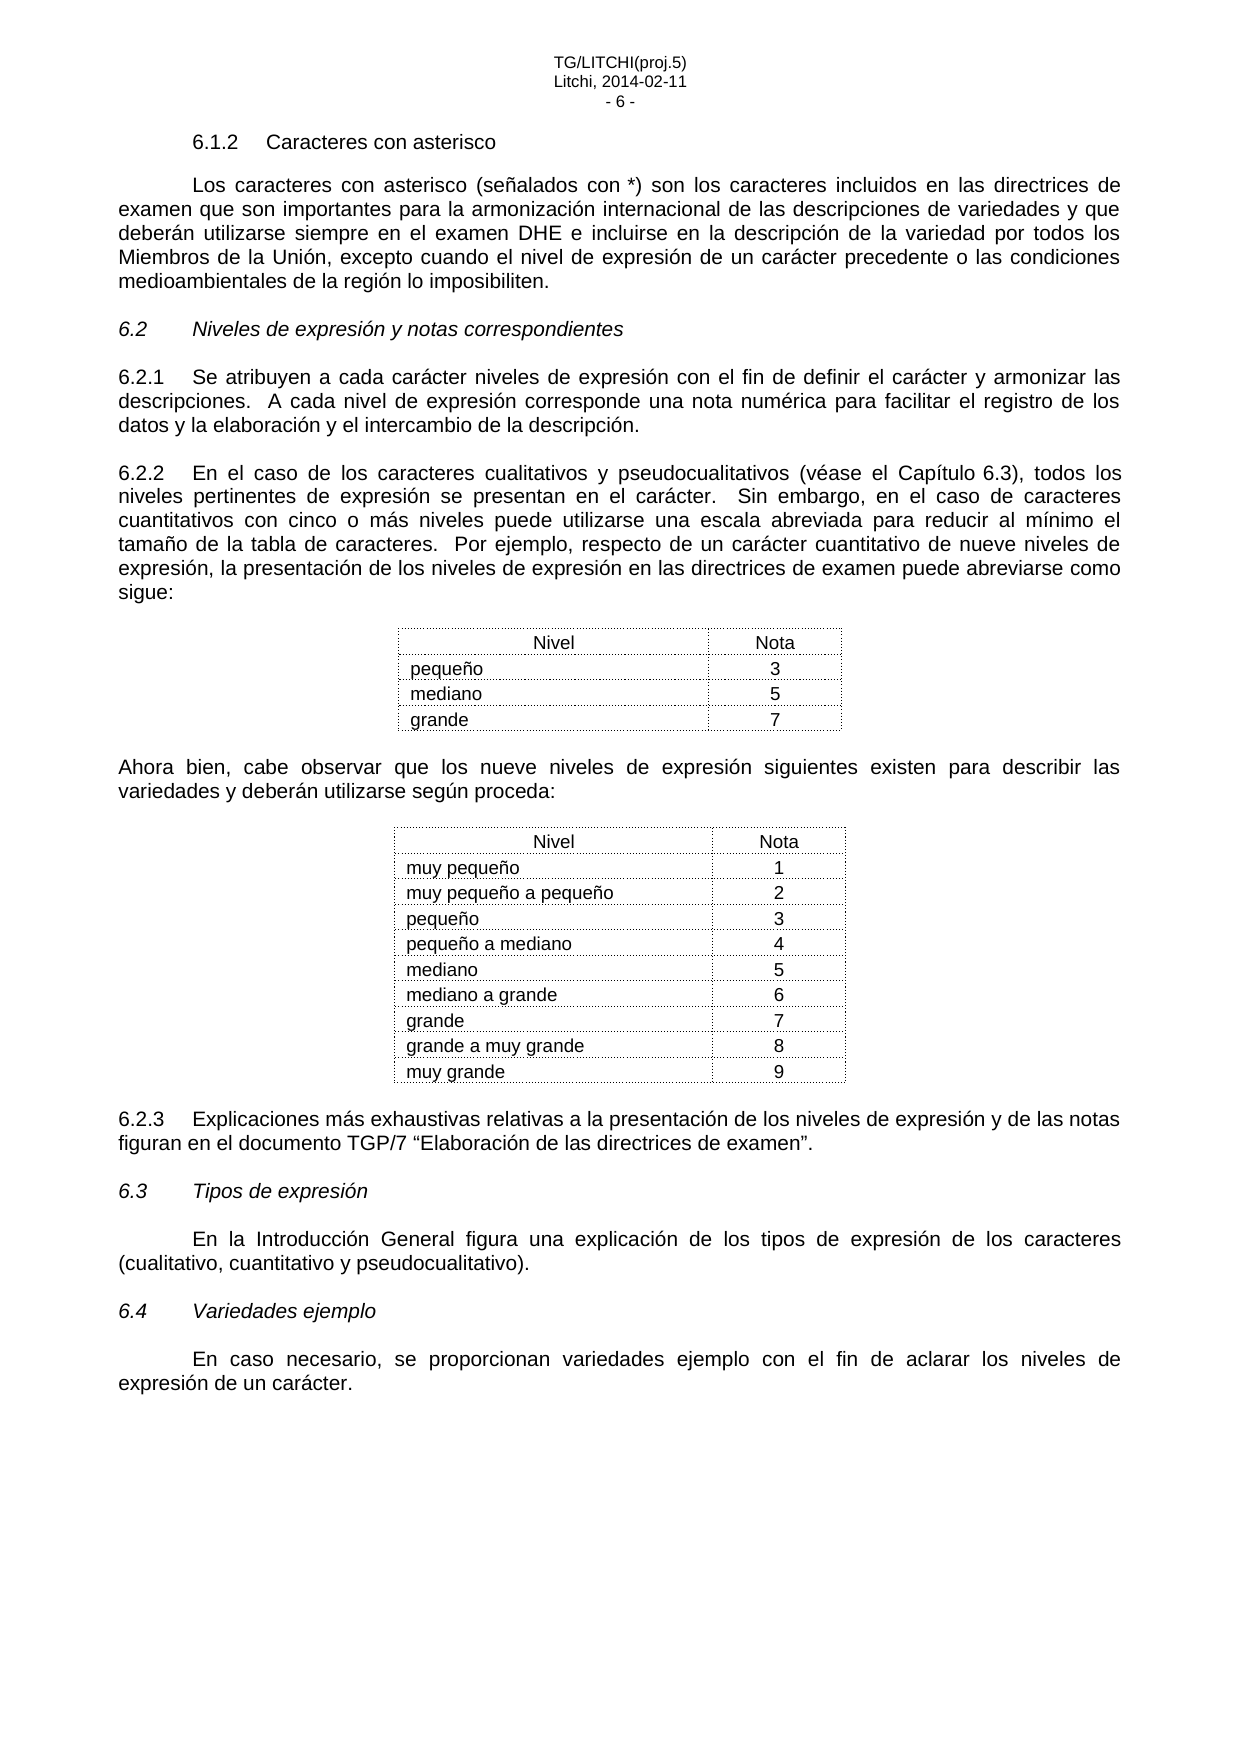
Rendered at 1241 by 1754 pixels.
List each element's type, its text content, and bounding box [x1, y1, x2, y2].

table_cell 1 [713, 853, 845, 878]
table_cell 4 [713, 929, 845, 955]
table_cell 3 [708, 654, 841, 679]
table_header Nota [708, 628, 841, 654]
table_cell grande [395, 1006, 712, 1031]
text 6.2.1 Se atribuyen a cada carácter niveles de expresión con el fin de definir el carácter y armonizar las descripciones. A cada nivel de expresión corresponde una nota numérica para facilitar el registro de los datos y la elaboración y el intercambio de la descripción. [118, 364, 1122, 436]
table_cell mediano [395, 955, 712, 980]
subtitle 6.2 Niveles de expresión y notas correspondientes [118, 317, 1122, 341]
table_cell pequeño a mediano [395, 929, 712, 955]
subtitle 6.4 Variedades ejemplo [118, 1299, 1122, 1323]
table_cell pequeño [399, 654, 708, 679]
table_cell 9 [713, 1057, 845, 1082]
table_cell mediano a grande [395, 980, 712, 1006]
table_cell 6 [713, 980, 845, 1006]
text 6.2.2 En el caso de los caracteres cualitativos y pseudocualitativos (véase el Capítulo 6.3), todos los niveles pertinentes de expresión se presentan en el carácter. Sin embargo, en el caso de caracteres cuantitativos con cinco o más niveles puede utilizarse una escala abreviada para reducir al mínimo el tamaño de la tabla de caracteres. Por ejemplo, respecto de un carácter cuantitativo de nueve niveles de expresión, la presentación de los niveles de expresión en las directrices de examen puede abreviarse como sigue: [118, 460, 1122, 604]
table_cell 5 [713, 955, 845, 980]
table_header Nivel [399, 628, 708, 654]
table_header Nota [713, 827, 845, 853]
text En la Introducción General figura una explicación de los tipos de expresión de los caracteres (cualitativo, cuantitativo y pseudocualitativo). [118, 1227, 1122, 1275]
table_header Nivel [395, 827, 712, 853]
table_cell grande a muy grande [395, 1031, 712, 1057]
table_cell muy pequeño a pequeño [395, 878, 712, 904]
text Ahora bien, cabe observar que los nueve niveles de expresión siguientes existen para describir las variedades y deberán utilizarse según proceda: [118, 755, 1122, 803]
table_cell muy grande [395, 1057, 712, 1082]
text En caso necesario, se proporcionan variedades ejemplo con el fin de aclarar los niveles de expresión de un carácter. [118, 1347, 1122, 1395]
table_cell muy pequeño [395, 853, 712, 878]
subtitle 6.3 Tipos de expresión [118, 1179, 1122, 1203]
table_cell 7 [713, 1006, 845, 1031]
text Los caracteres con asterisco (señalados con *) son los caracteres incluidos en las directrices de examen que son importantes para la armonización internacional de las descripciones de variedades y que deberán utilizarse siempre en el examen DHE e incluirse en la descripción de la variedad por todos los Miembros de la Unión, excepto cuando el nivel de expresión de un carácter precedente o las condiciones medioambientales de la región lo imposibiliten. [118, 173, 1122, 293]
table_cell pequeño [395, 904, 712, 929]
table_cell 5 [708, 679, 841, 705]
table_cell 7 [708, 705, 841, 730]
table_cell mediano [399, 679, 708, 705]
subtitle 6.1.2 Caracteres con asterisco [192, 130, 1122, 154]
table_cell 3 [713, 904, 845, 929]
table_cell 8 [713, 1031, 845, 1057]
table_cell 2 [713, 878, 845, 904]
table_cell grande [399, 705, 708, 730]
text 6.2.3 Explicaciones más exhaustivas relativas a la presentación de los niveles de expresión y de las notas figuran en el documento TGP/7 “Elaboración de las directrices de examen”. [118, 1107, 1122, 1155]
